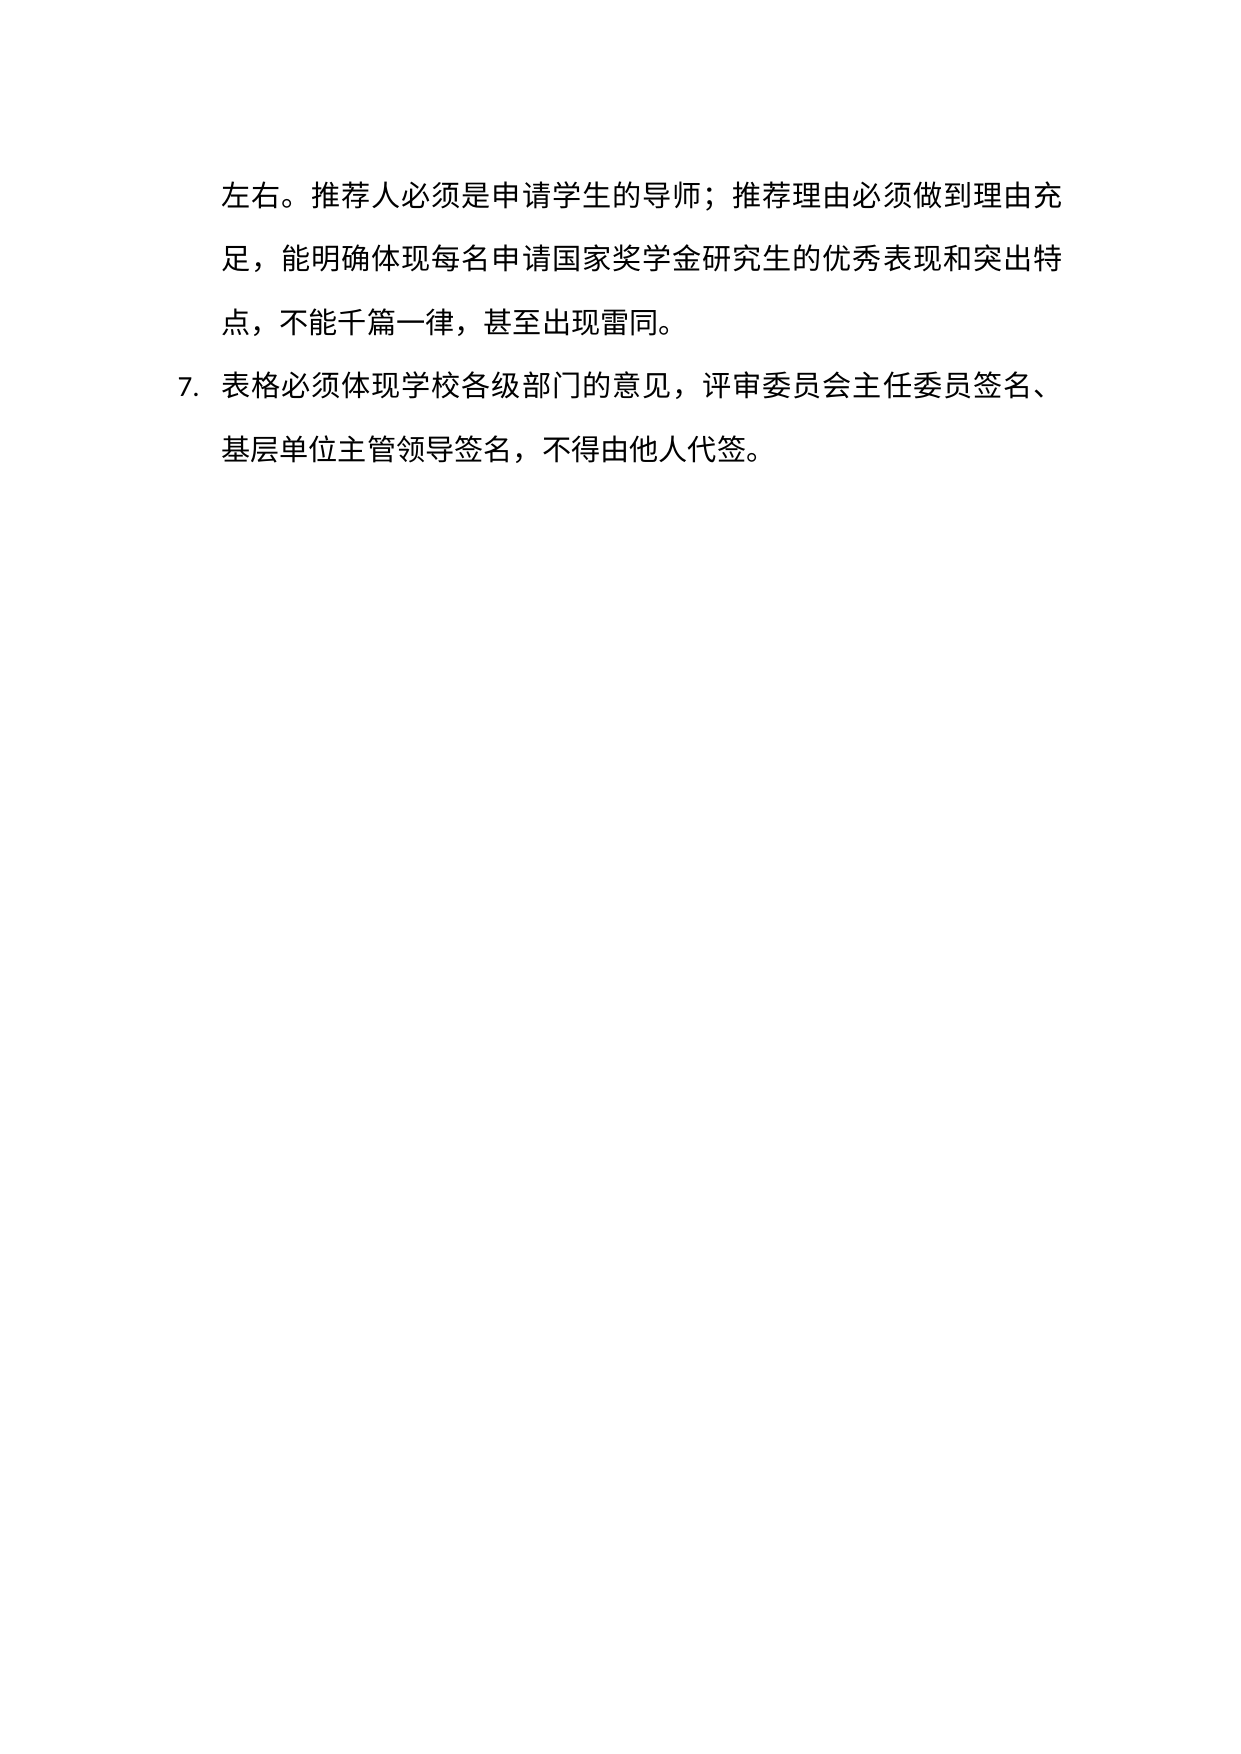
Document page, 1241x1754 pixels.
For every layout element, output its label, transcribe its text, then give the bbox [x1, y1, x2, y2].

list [177, 172, 1063, 341]
list 表格必须体现学校各级部门的意见，评审委员会主任委员签名、基层单位主管领导签名，不得由他人代签。 [177, 363, 1063, 468]
